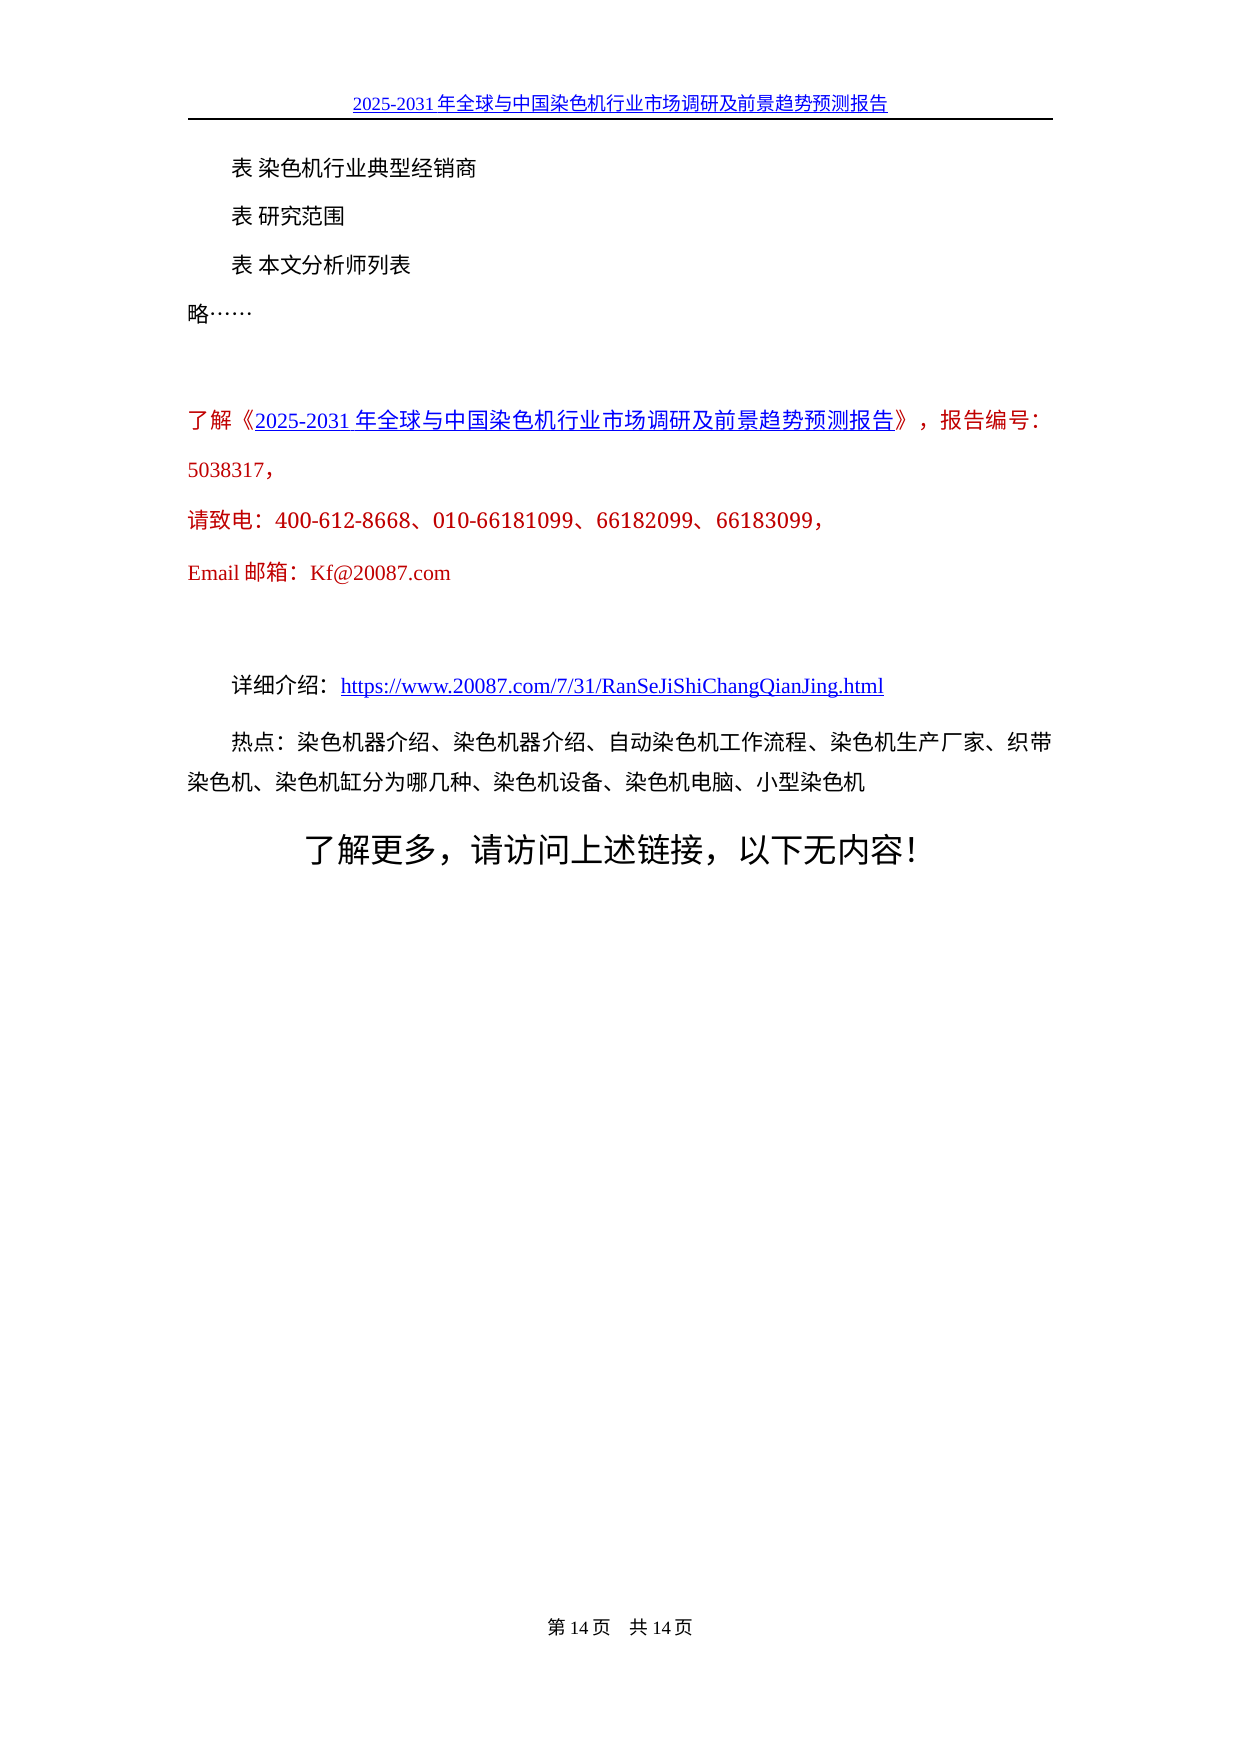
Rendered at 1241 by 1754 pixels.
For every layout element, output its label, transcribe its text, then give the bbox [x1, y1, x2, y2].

text Email邮箱：Kf@20087.com [187, 555, 1053, 587]
text 热点：染色机器介绍、染色机器介绍、自动染色机工作流程、染色机生产厂家、织带染色机、染色机缸分为哪几种、染色机设备、染色机电脑、小型染色机 [187, 724, 1053, 797]
title 了解更多，请访问上述链接，以下无内容！ [187, 815, 1053, 880]
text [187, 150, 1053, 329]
text 了解《2025-2031年全球与中国染色机行业市场调研及前景趋势预测报告》，报告编号：5038317， [187, 403, 1053, 484]
text 详细介绍：https://www.20087.com/7/31/RanSeJiShiChangQianJing.html [187, 668, 1053, 700]
text 请致电：400-612-8668、010-66181099、66182099、66183099， [187, 503, 1053, 536]
